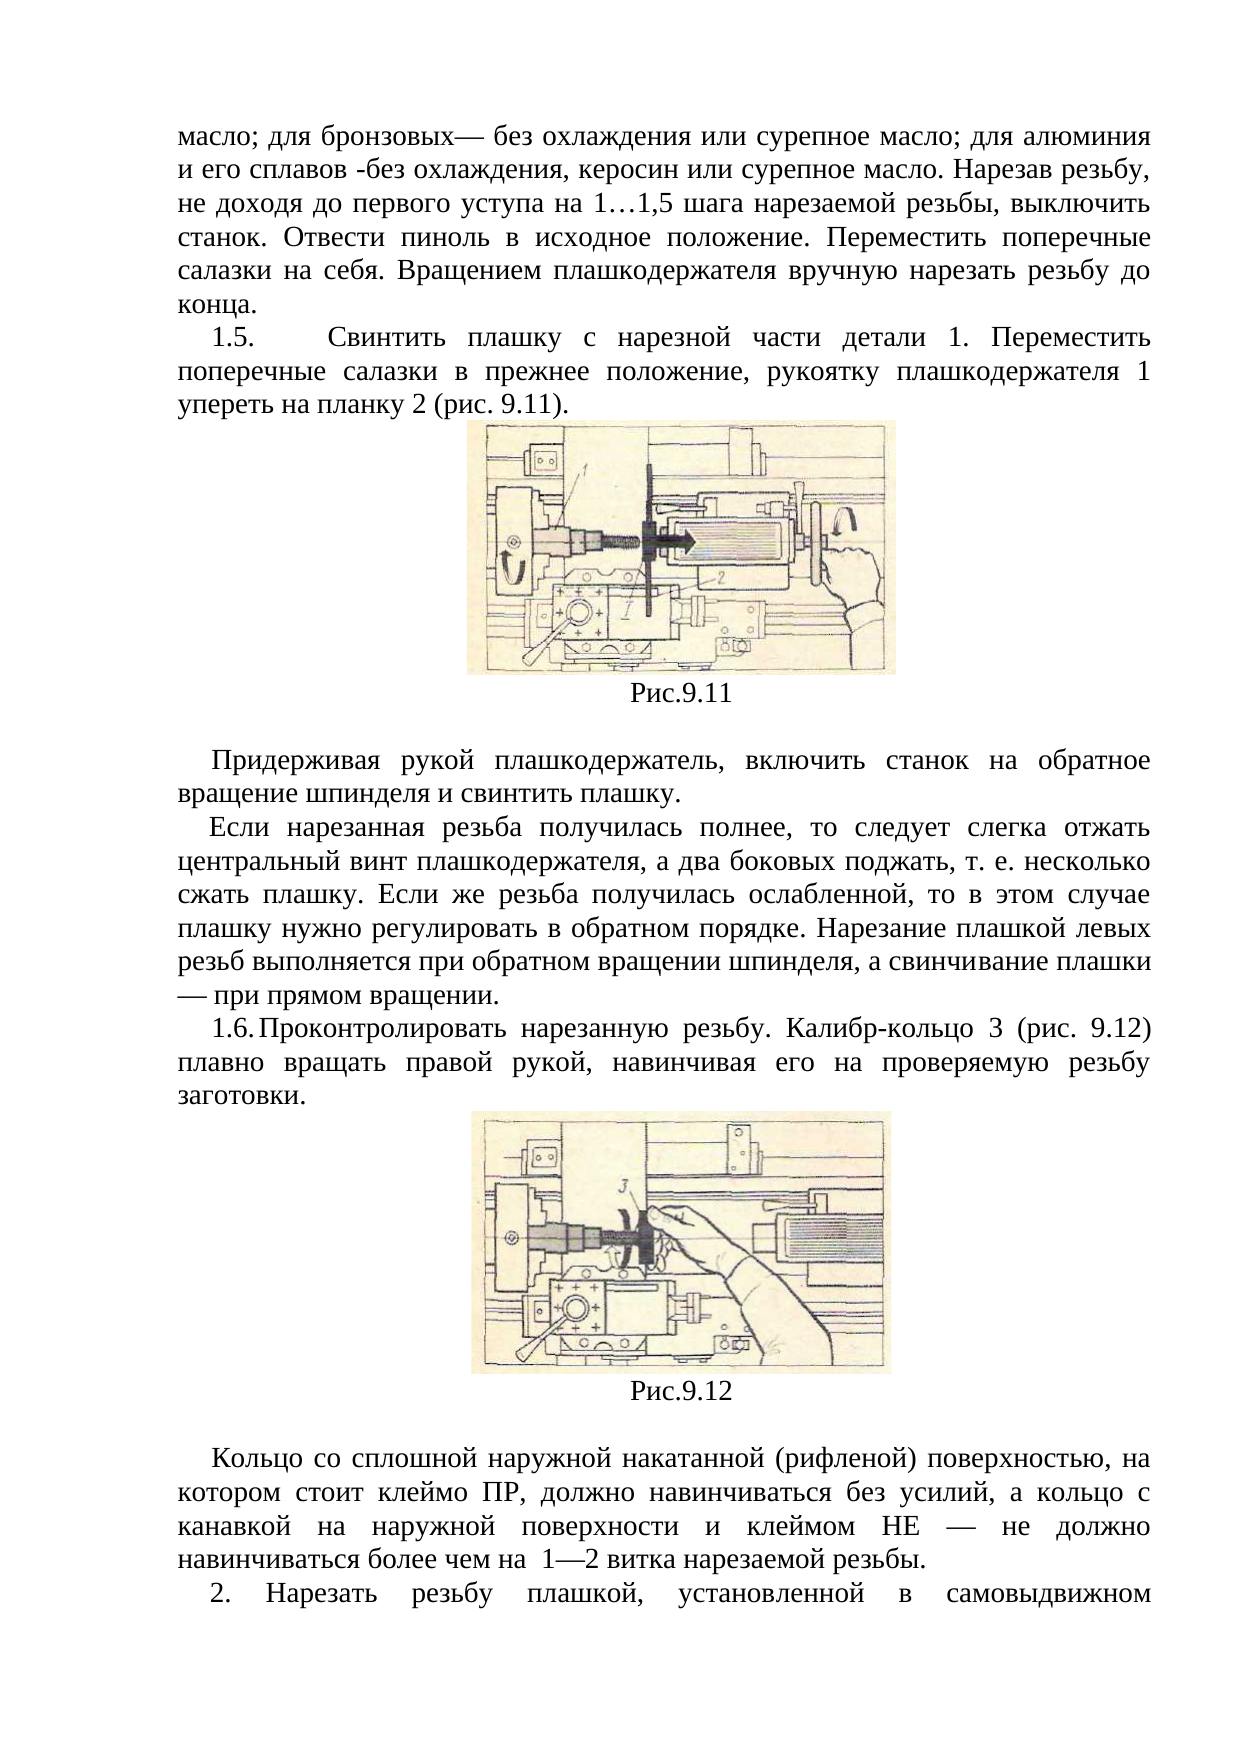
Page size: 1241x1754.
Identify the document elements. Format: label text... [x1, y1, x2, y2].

text Если нарезанная резьба получилась полнее, то следует слегка отжать центральный винт плашкодержателя, а два боковых поджать, т. е. несколько сжать плашку. Если же резьба получилась ослабленной, то в этом случае плашку нужно регулировать в обратном порядке. Нарезание плашкой левых резьб выполняется при обратном вращении шпинделя, а свинчивание плашки — при прямом вращении. [177, 809, 1152, 1010]
text 1.6. Проконтролировать нарезанную резьбу. Калибр-кольцо 3 (рис. 9.12) плавно вращать правой рукой, навинчивая его на проверяемую резьбу заготовки. [177, 1010, 1152, 1111]
picture [466, 420, 896, 675]
picture [471, 1111, 892, 1374]
text Рис.9.12 [177, 1373, 1152, 1407]
text Кольцо со сплошной наружной накатанной (рифленой) поверхностью, на котором стоит клеймо ПР, должно навинчиваться без усилий, а кольцо с канавкой на наружной поверхности и клеймом НЕ — не должно навинчиваться более чем на 1—2 витка нарезаемой резьбы. [177, 1441, 1152, 1575]
text Рис.9.11 [177, 675, 1152, 708]
text 1.5. Свинтить плашку с нарезной части детали 1. Переместить поперечные салазки в прежнее положение, рукоятку плашкодержателя 1 упереть на планку 2 (рис. 9.11). [177, 319, 1152, 420]
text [177, 118, 1152, 319]
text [177, 1575, 1152, 1608]
text Придерживая рукой плашкодержатель, включить станок на обратное вращение шпинделя и свинтить плашку. [177, 742, 1152, 809]
